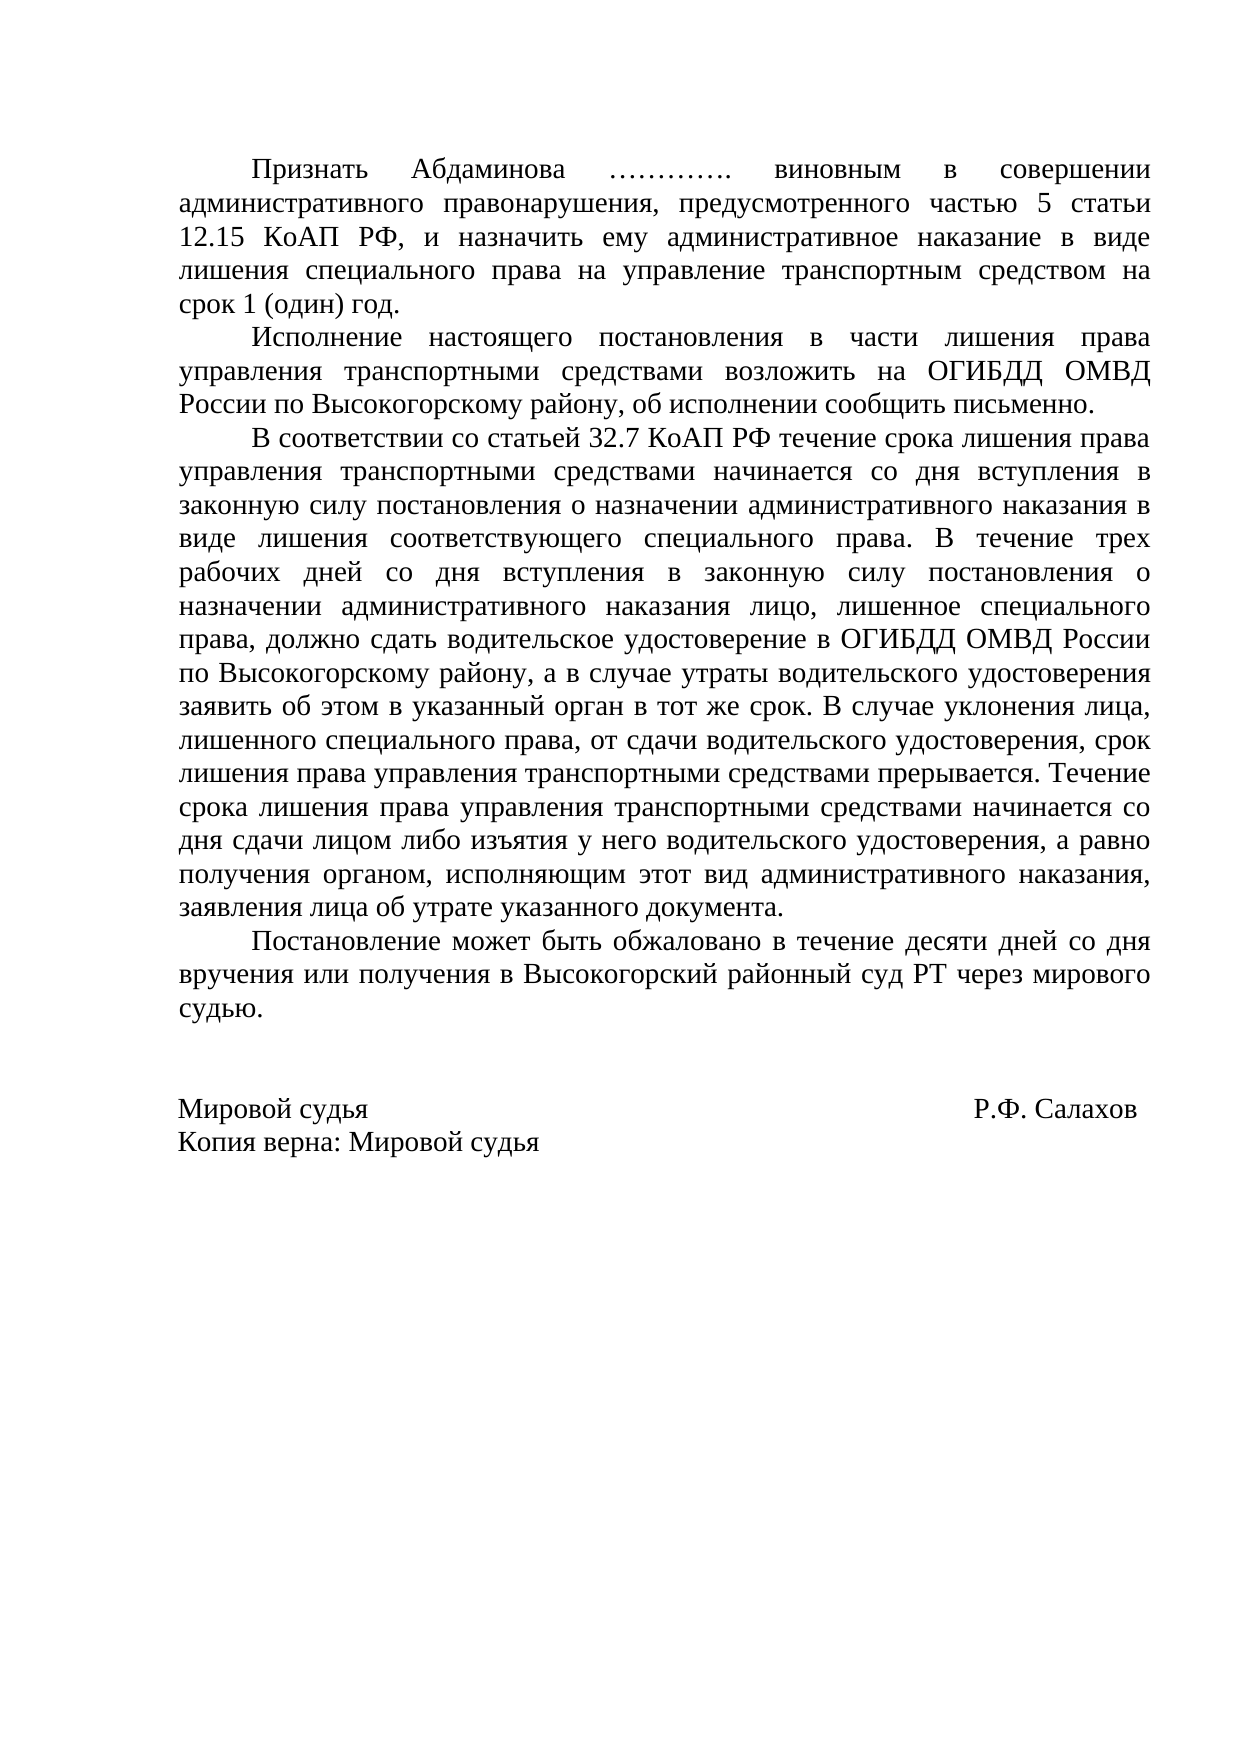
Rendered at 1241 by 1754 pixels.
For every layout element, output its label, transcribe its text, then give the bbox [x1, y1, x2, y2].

text Копия верна: Мировой судья [177, 1124, 1152, 1158]
text Мировой судья Р.Ф. Салахов [177, 1091, 1152, 1124]
text Постановление может быть обжаловано в течение десяти дней со дня вручения или получения в Высокогорский районный суд РТ через мирового судью. [179, 923, 1152, 1024]
text Признать Абдаминова …………. виновным в совершении административного правонарушения, предусмотренного частью 5 статьи 12.15 КоАП РФ, и назначить ему административное наказание в виде лишения специального права на управление транспортным средством на срок 1 (один) год. [179, 152, 1152, 319]
text В соответствии со статьей 32.7 КоАП РФ течение срока лишения права управления транспортными средствами начинается со дня вступления в законную силу постановления о назначении административного наказания в виде лишения соответствующего специального права. В течение трех рабочих дней со дня вступления в законную силу постановления о назначении административного наказания лицо, лишенное специального права, должно сдать водительское удостоверение в ОГИБДД ОМВД России по Высокогорскому району, а в случае утраты водительского удостоверения заявить об этом в указанный орган в тот же срок. В случае уклонения лица, лишенного специального права, от сдачи водительского удостоверения, срок лишения права управления транспортными средствами прерывается. Течение срока лишения права управления транспортными средствами начинается со дня сдачи лицом либо изъятия у него водительского удостоверения, а равно получения органом, исполняющим этот вид административного наказания, заявления лица об утрате указанного документа. [179, 420, 1152, 923]
text Исполнение настоящего постановления в части лишения права управления транспортными средствами возложить на ОГИБДД ОМВД России по Высокогорскому району, об исполнении сообщить письменно. [179, 319, 1152, 420]
